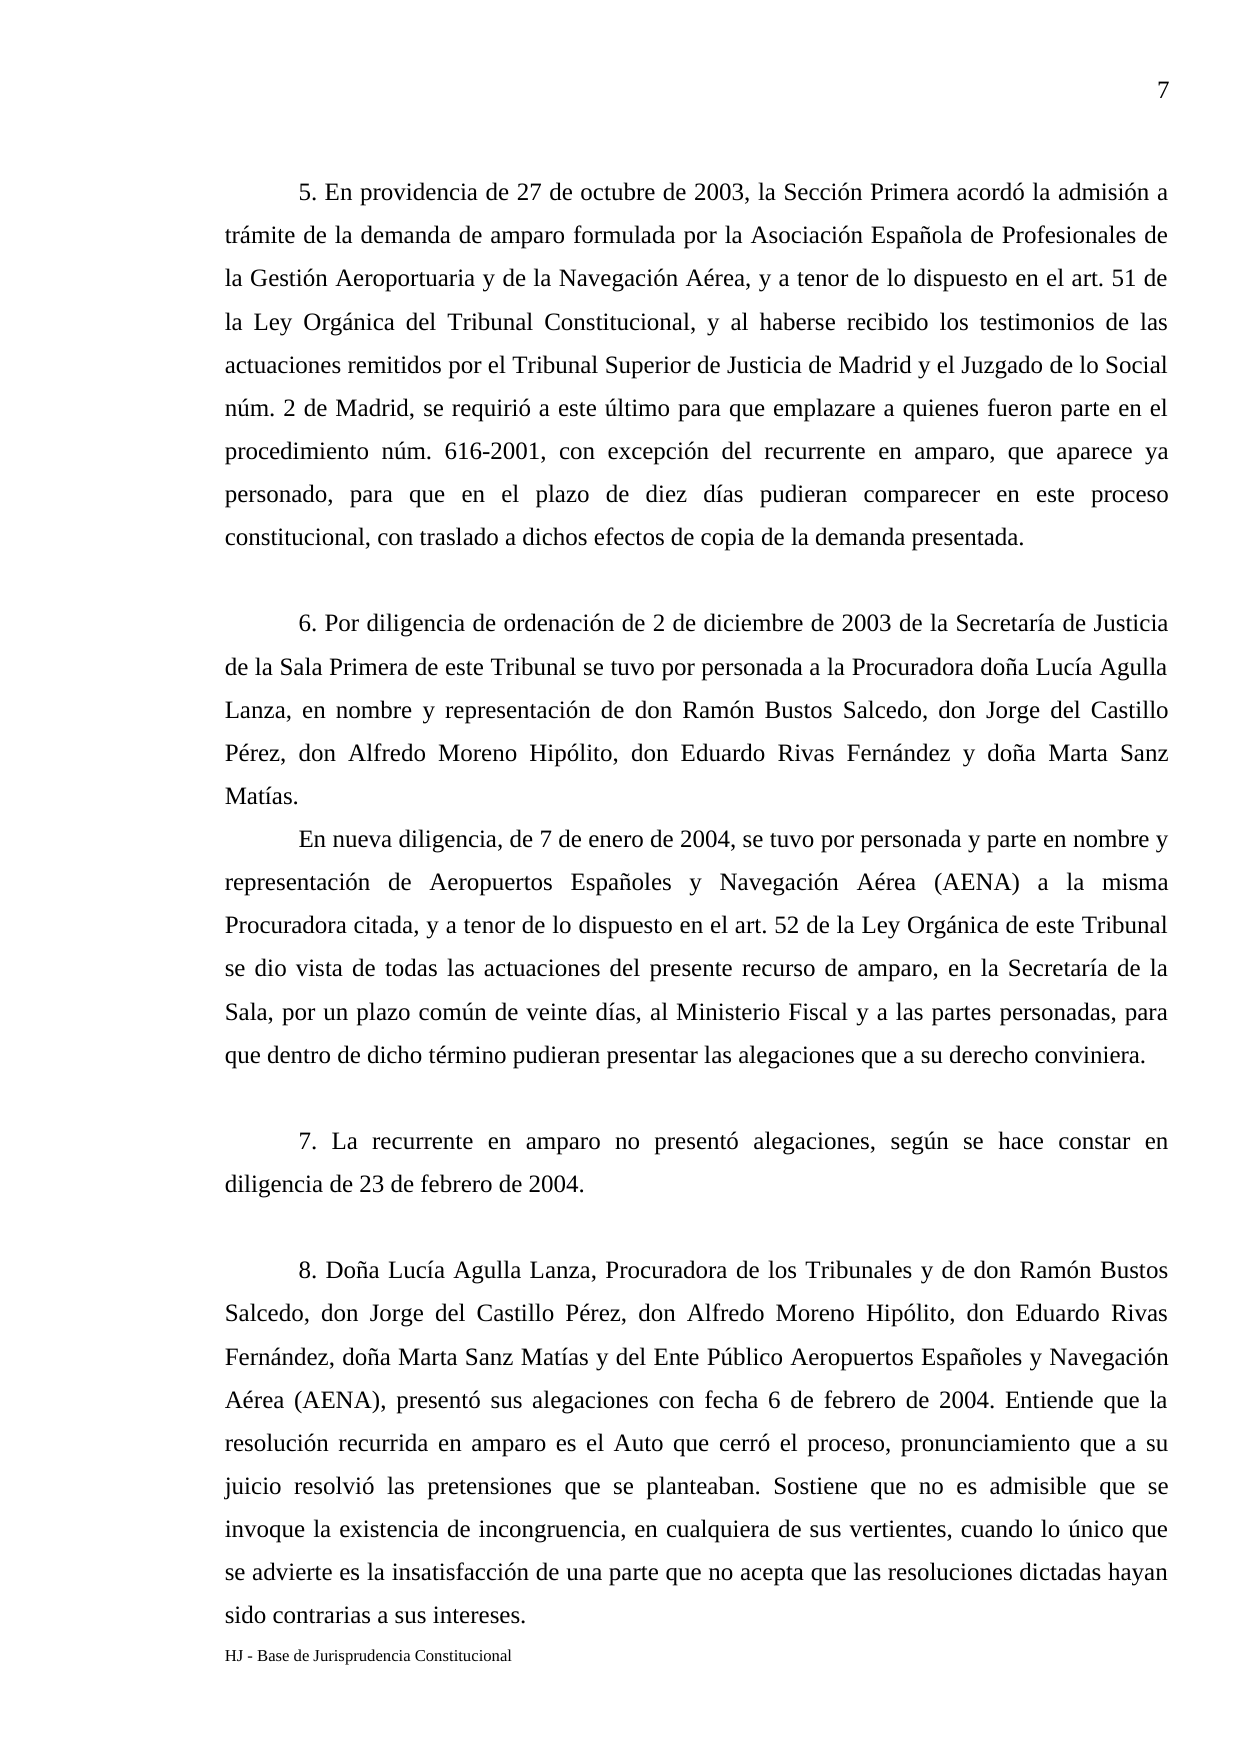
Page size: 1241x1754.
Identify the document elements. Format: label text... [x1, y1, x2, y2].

text 8. Doña Lucía Agulla Lanza, Procuradora de los Tribunales y de don Ramón Bustos Salcedo, don Jorge del Castillo Pérez, don Alfredo Moreno Hipólito, don Eduardo Rivas Fernández, doña Marta Sanz Matías y del Ente Público Aeropuertos Españoles y Navegación Aérea (AENA), presentó sus alegaciones con fecha 6 de febrero de 2004. Entiende que la resolución recurrida en amparo es el Auto que cerró el proceso, pronunciamiento que a su juicio resolvió las pretensiones que se planteaban. Sostiene que no es admisible que se invoque la existencia de incongruencia, en cualquiera de sus vertientes, cuando lo único que se advierte es la insatisfacción de una parte que no acepta que las resoluciones dictadas hayan sido contrarias a sus intereses. [224, 1255, 1169, 1629]
text En nueva diligencia, de 7 de enero de 2004, se tuvo por personada y parte en nombre y representación de Aeropuertos Españoles y Navegación Aérea (AENA) a la misma Procuradora citada, y a tenor de lo dispuesto en el art. 52 de la Ley Orgánica de este Tribunal se dio vista de todas las actuaciones del presente recurso de amparo, en la Secretaría de la Sala, por un plazo común de veinte días, al Ministerio Fiscal y a las partes personadas, para que dentro de dicho término pudieran presentar las alegaciones que a su derecho conviniera. [224, 824, 1169, 1068]
text 6. Por diligencia de ordenación de 2 de diciembre de 2003 de la Secretaría de Justicia de la Sala Primera de este Tribunal se tuvo por personada a la Procuradora doña Lucía Agulla Lanza, en nombre y representación de don Ramón Bustos Salcedo, don Jorge del Castillo Pérez, don Alfredo Moreno Hipólito, don Eduardo Rivas Fernández y doña Marta Sanz Matías. [224, 608, 1169, 810]
text 7. La recurrente en amparo no presentó alegaciones, según se hace constar en diligencia de 23 de febrero de 2004. [224, 1126, 1169, 1198]
text 5. En providencia de 27 de octubre de 2003, la Sección Primera acordó la admisión a trámite de la demanda de amparo formulada por la Asociación Española de Profesionales de la Gestión Aeroportuaria y de la Navegación Aérea, y a tenor de lo dispuesto en el art. 51 de la Ley Orgánica del Tribunal Constitucional, y al haberse recibido los testimonios de las actuaciones remitidos por el Tribunal Superior de Justicia de Madrid y el Juzgado de lo Social núm. 2 de Madrid, se requirió a este último para que emplazare a quienes fueron parte en el procedimiento núm. 616-2001, con excepción del recurrente en amparo, que aparece ya personado, para que en el plazo de diez días pudieran comparecer en este proceso constitucional, con traslado a dichos efectos de copia de la demanda presentada. [224, 177, 1169, 551]
